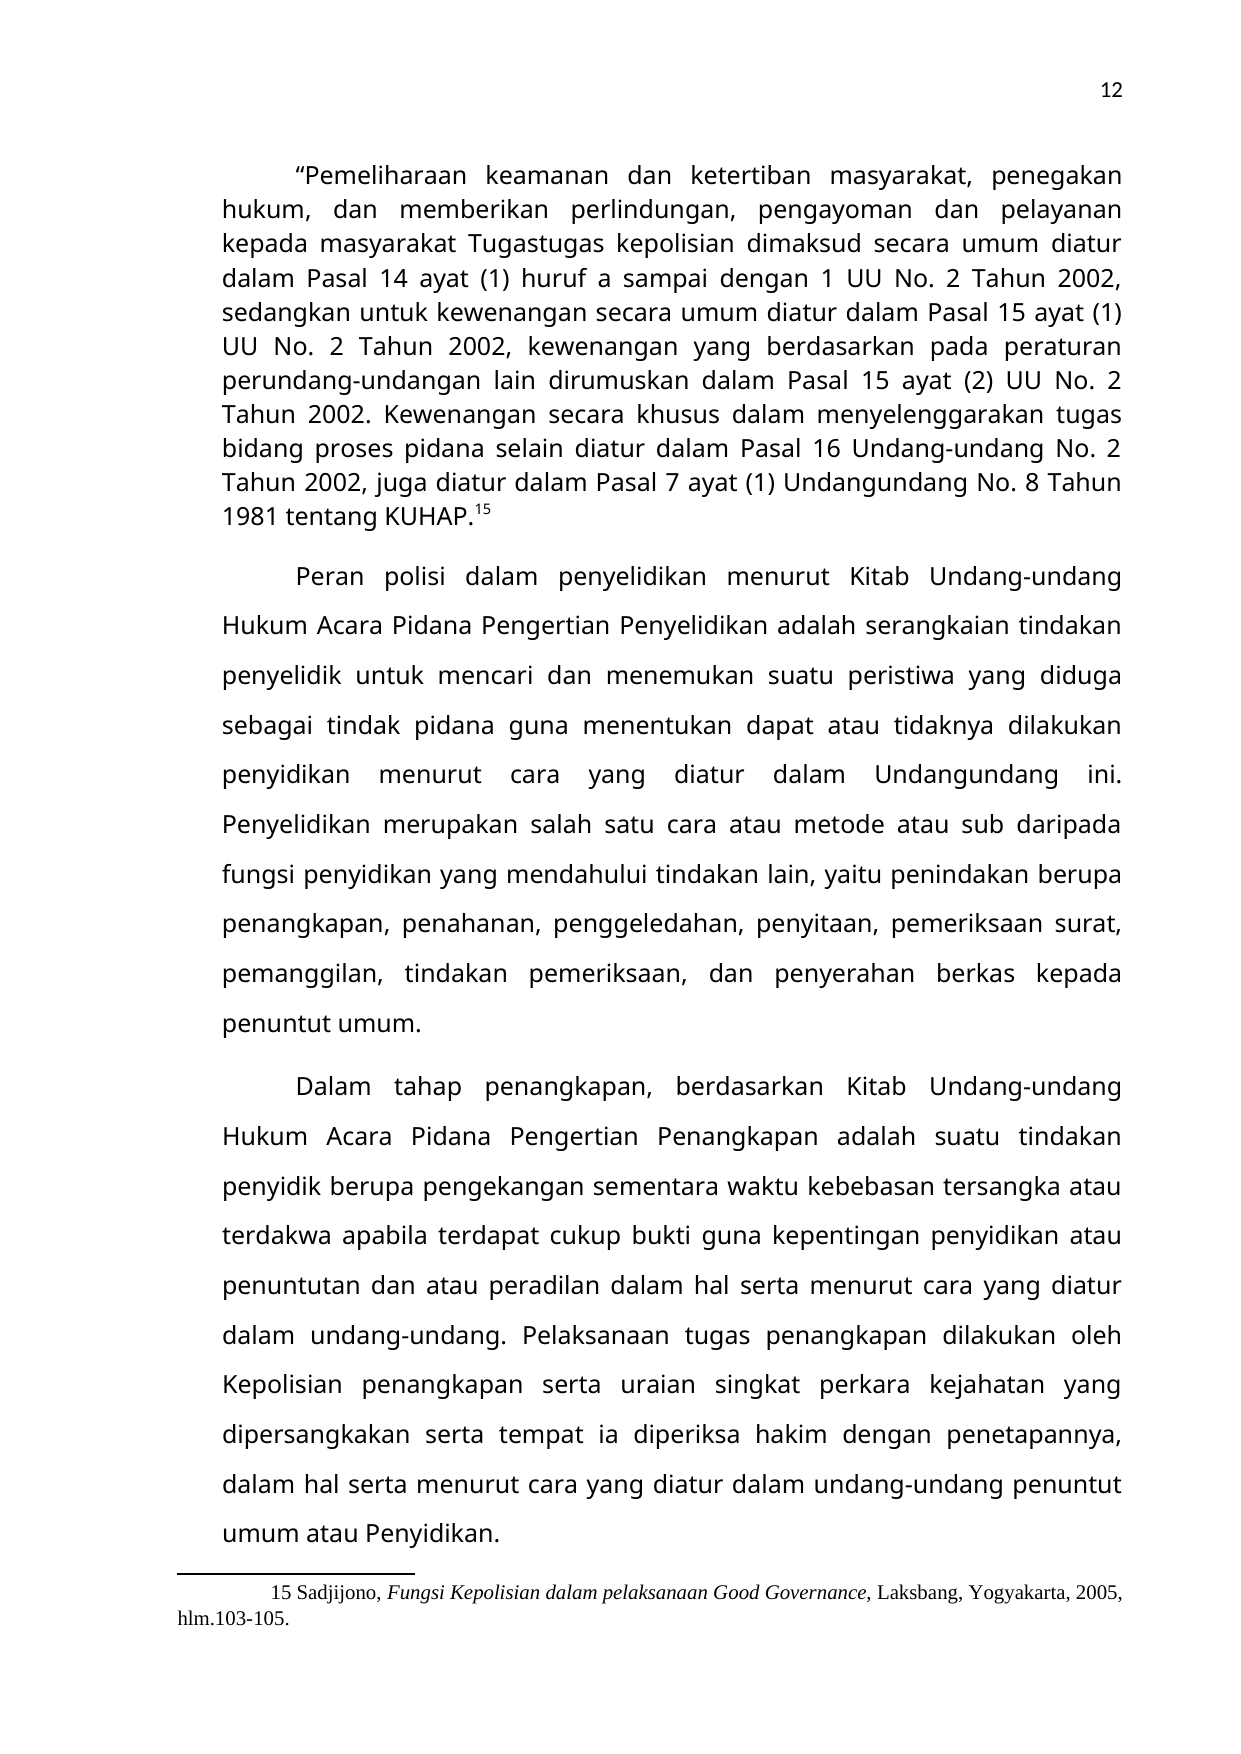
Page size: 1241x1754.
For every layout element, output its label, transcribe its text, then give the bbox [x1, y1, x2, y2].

text Peran polisi dalam penyelidikan menurut Kitab Undang-undang Hukum Acara Pidana Pengertian Penyelidikan adalah serangkaian tindakan penyelidik untuk mencari dan menemukan suatu peristiwa yang diduga sebagai tindak pidana guna menentukan dapat atau tidaknya dilakukan penyidikan menurut cara yang diatur dalam Undangundang ini. Penyelidikan merupakan salah satu cara atau metode atau sub daripada fungsi penyidikan yang mendahului tindakan lain, yaitu penindakan berupa penangkapan, penahanan, penggeledahan, penyitaan, pemeriksaan surat, pemanggilan, tindakan pemeriksaan, dan penyerahan berkas kepada penuntut umum. [222, 558, 1123, 1039]
text “Pemeliharaan keamanan dan ketertiban masyarakat, penegakan hukum, dan memberikan perlindungan, pengayoman dan pelayanan kepada masyarakat Tugastugas kepolisian dimaksud secara umum diatur dalam Pasal 14 ayat (1) huruf a sampai dengan 1 UU No. 2 Tahun 2002, sedangkan untuk kewenangan secara umum diatur dalam Pasal 15 ayat (1) UU No. 2 Tahun 2002, kewenangan yang berdasarkan pada peraturan perundang-undangan lain dirumuskan dalam Pasal 15 ayat (2) UU No. 2 Tahun 2002. Kewenangan secara khusus dalam menyelenggarakan tugas bidang proses pidana selain diatur dalam Pasal 16 Undang-undang No. 2 Tahun 2002, juga diatur dalam Pasal 7 ayat (1) Undangundang No. 8 Tahun 1981 tentang KUHAP. [222, 158, 1123, 533]
text Dalam tahap penangkapan, berdasarkan Kitab Undang-undang Hukum Acara Pidana Pengertian Penangkapan adalah suatu tindakan penyidik berupa pengekangan sementara waktu kebebasan tersangka atau terdakwa apabila terdapat cukup bukti guna kepentingan penyidikan atau penuntutan dan atau peradilan dalam hal serta menurut cara yang diatur dalam undang-undang. Pelaksanaan tugas penangkapan dilakukan oleh Kepolisian penangkapan serta uraian singkat perkara kejahatan yang dipersangkakan serta tempat ia diperiksa hakim dengan penetapannya, dalam hal serta menurut cara yang diatur dalam undang-undang penuntut umum atau Penyidikan. [222, 1069, 1123, 1550]
